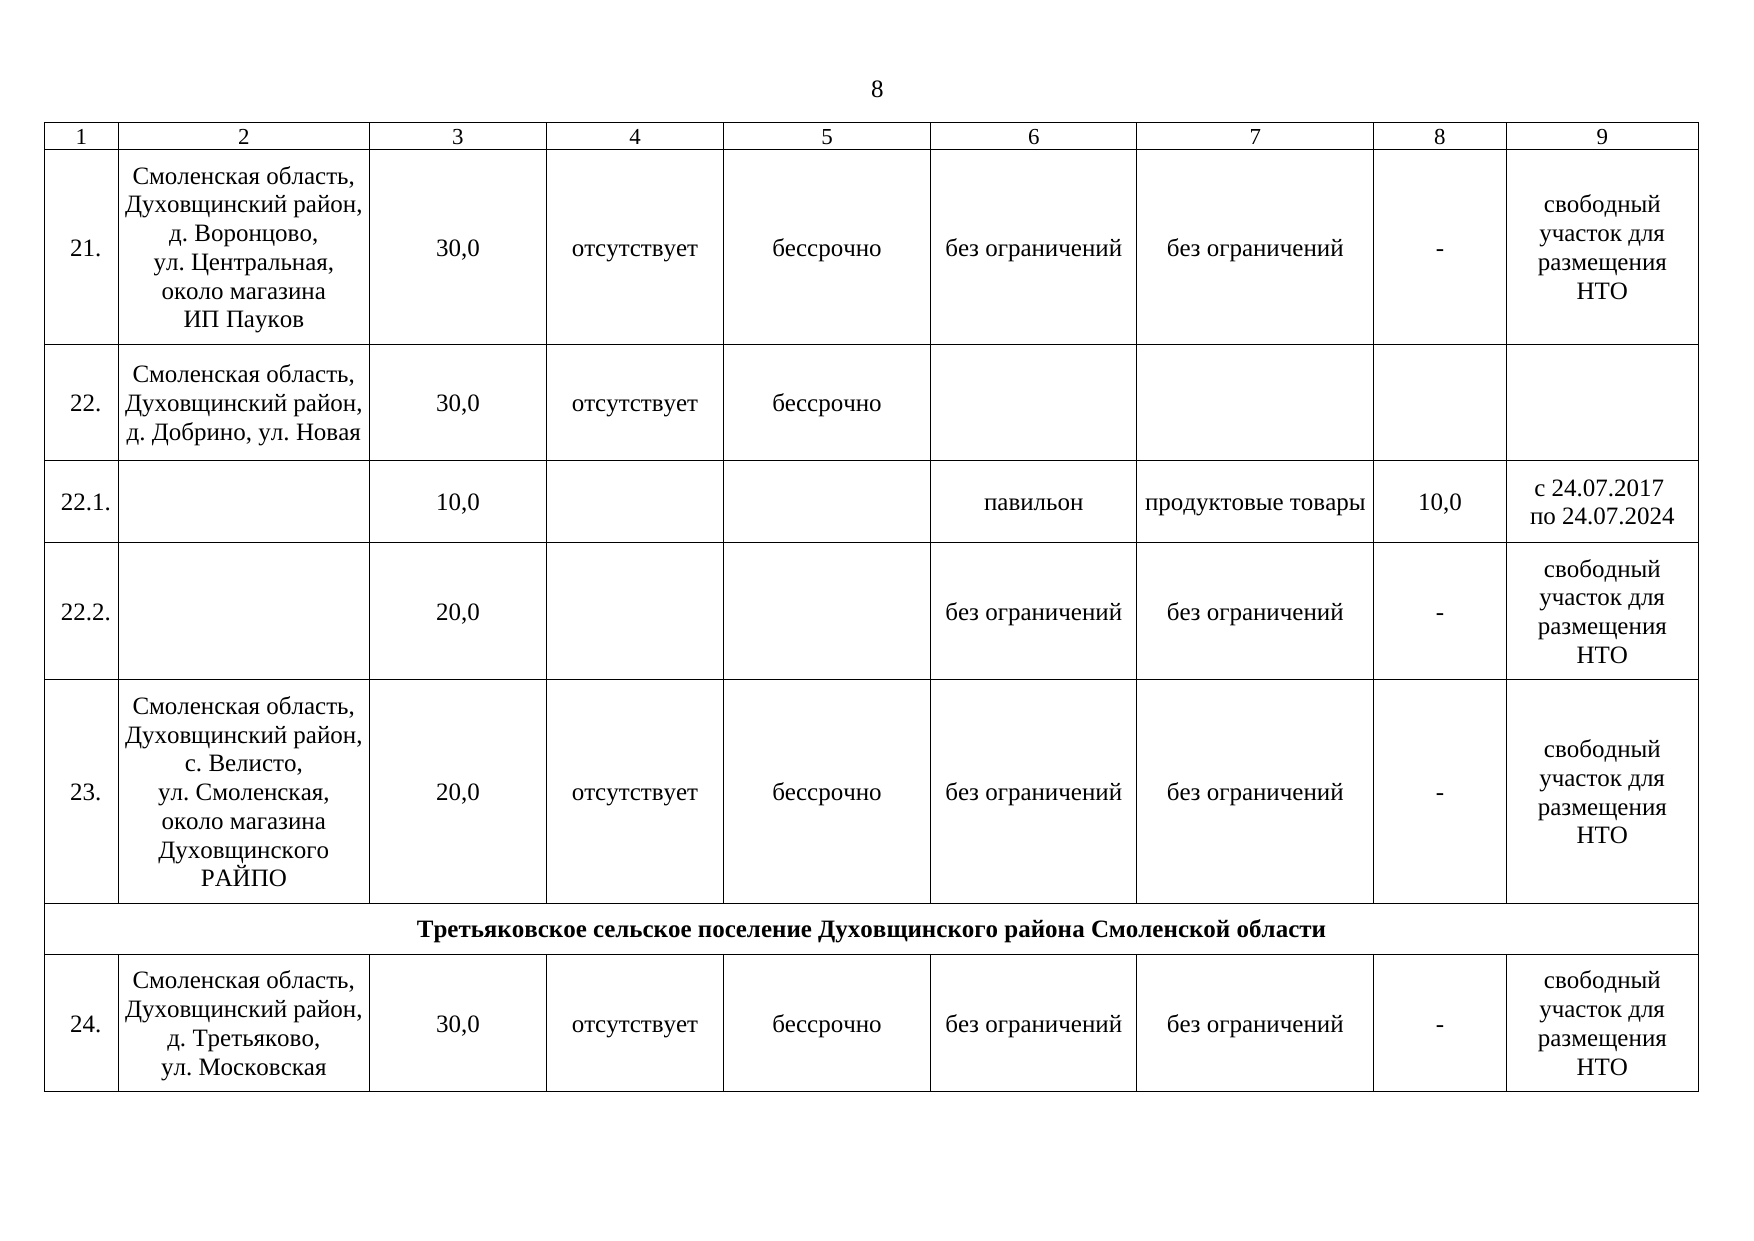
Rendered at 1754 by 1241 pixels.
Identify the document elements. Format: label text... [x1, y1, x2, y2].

table_header 8 [1374, 123, 1506, 149]
table_cell 10,0 [1374, 461, 1506, 542]
table_cell отсутствует [547, 345, 723, 460]
table_cell [547, 461, 723, 542]
table_cell 30,0 [370, 345, 546, 460]
table_cell отсутствует [547, 680, 723, 903]
table_cell 30,0 [370, 955, 546, 1091]
table_cell бессрочно [724, 955, 930, 1091]
table_cell Смоленская область, Духовщинский район, д. Добрино, ул. Новая [119, 345, 369, 460]
table_cell без ограничений [931, 955, 1136, 1091]
table_cell без ограничений [1137, 955, 1373, 1091]
table_cell 22.2. [45, 543, 118, 679]
table_cell без ограничений [931, 150, 1136, 344]
table_cell [119, 461, 369, 542]
table_header 9 [1507, 123, 1698, 149]
table_cell отсутствует [547, 955, 723, 1091]
table_cell - [1374, 955, 1506, 1091]
table_header 1 [45, 123, 118, 149]
table_cell [931, 345, 1136, 460]
table_cell свободный участок для размещения НТО [1507, 955, 1698, 1091]
table_cell [724, 543, 930, 679]
table_cell отсутствует [547, 150, 723, 344]
table_cell Смоленская область, Духовщинский район, с. Велисто, ул. Смоленская, около магазина Духовщинского РАЙПО [119, 680, 369, 903]
table_cell бессрочно [724, 345, 930, 460]
table_cell без ограничений [931, 680, 1136, 903]
table_cell - [1374, 150, 1506, 344]
table_cell без ограничений [1137, 543, 1373, 679]
table_cell - [1374, 680, 1506, 903]
table_cell Третьяковское сельское поселение Духовщинского района Смоленской области [45, 904, 1698, 954]
table_cell c 24.07.2017 по 24.07.2024 [1507, 461, 1698, 542]
table_cell [1137, 345, 1373, 460]
table_cell 24. [45, 955, 118, 1091]
table_cell Смоленская область, Духовщинский район, д. Воронцово, ул. Центральная, около магазина ИП Пауков [119, 150, 369, 344]
table_cell 22. [45, 345, 118, 460]
table_cell без ограничений [1137, 680, 1373, 903]
table_cell павильон [931, 461, 1136, 542]
table_header 2 [119, 123, 369, 149]
table_cell [1374, 345, 1506, 460]
table_cell бессрочно [724, 680, 930, 903]
table_cell 20,0 [370, 543, 546, 679]
table_cell продуктовые товары [1137, 461, 1373, 542]
table_cell 10,0 [370, 461, 546, 542]
table_cell бессрочно [724, 150, 930, 344]
table_cell [724, 461, 930, 542]
table_cell [119, 543, 369, 679]
table_cell [1507, 345, 1698, 460]
table_header 4 [547, 123, 723, 149]
table_cell 20,0 [370, 680, 546, 903]
table_header 6 [931, 123, 1136, 149]
table_cell Смоленская область, Духовщинский район, д. Третьяково, ул. Московская [119, 955, 369, 1091]
table_header 7 [1137, 123, 1373, 149]
table_cell [547, 543, 723, 679]
table_cell 21. [45, 150, 118, 344]
table_cell без ограничений [1137, 150, 1373, 344]
table_cell свободный участок для размещения НТО [1507, 680, 1698, 903]
table_cell свободный участок для размещения НТО [1507, 543, 1698, 679]
table_cell - [1374, 543, 1506, 679]
table_header 3 [370, 123, 546, 149]
table_cell 30,0 [370, 150, 546, 344]
table_cell 22.1. [45, 461, 118, 542]
table_cell без ограничений [931, 543, 1136, 679]
table_cell свободный участок для размещения НТО [1507, 150, 1698, 344]
table_header 5 [724, 123, 930, 149]
table_cell 23. [45, 680, 118, 903]
